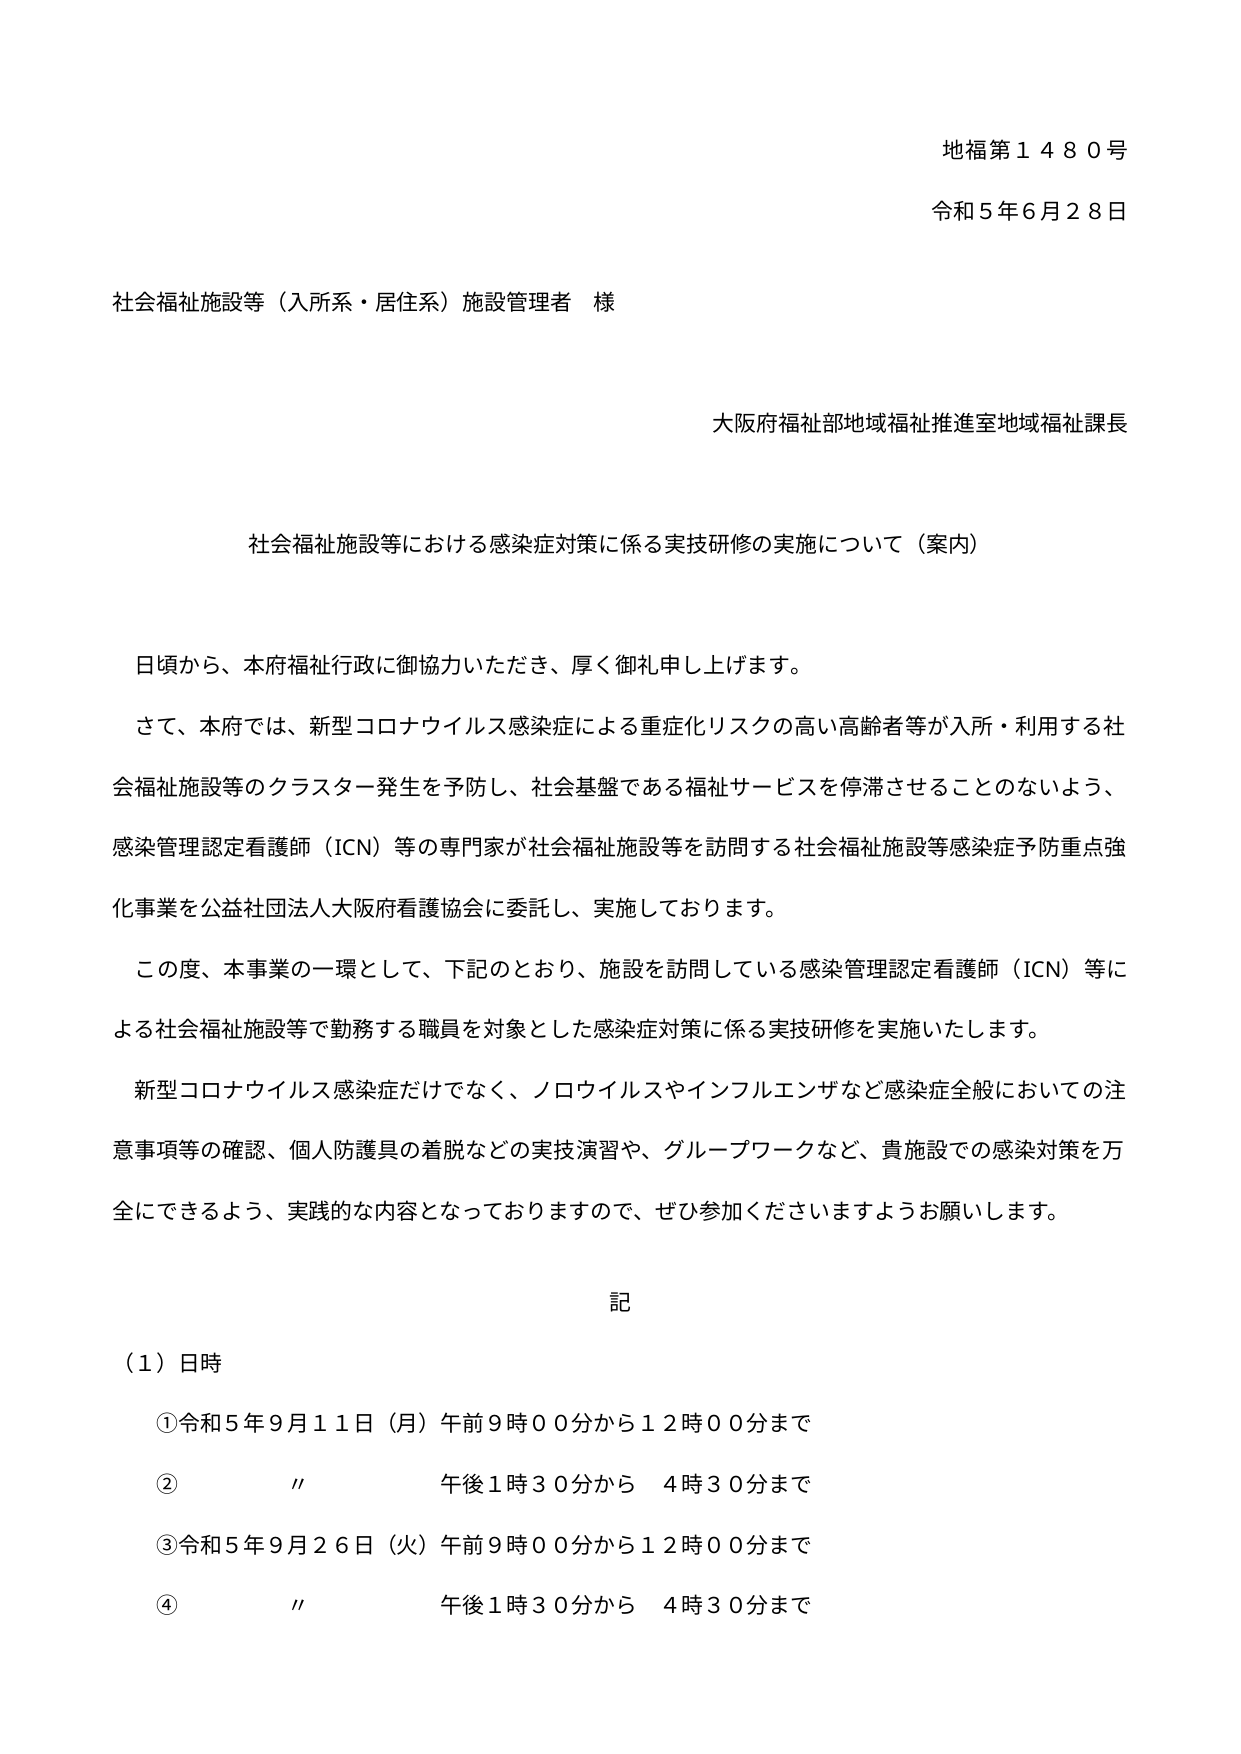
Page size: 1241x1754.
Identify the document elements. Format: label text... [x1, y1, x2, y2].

text 社会福祉施設等（入所系・居住系）施設管理者 様 [112, 270, 1128, 331]
text 新型コロナウイルス感染症だけでなく、ノロウイルスやインフルエンザなど感染症全般においての注意事項等の確認、個人防護具の着脱などの実技演習や、グループワークなど、貴施設での感染対策を万全にできるよう、実践的な内容となっておりますので、ぜひ参加くださいますようお願いします。 [112, 1058, 1128, 1240]
text ② 〃 午後１時３０分から ４時３０分まで [112, 1452, 1128, 1513]
text 大阪府福祉部地域福祉推進室地域福祉課長 [112, 392, 1128, 452]
text 令和５年６月２８日 [112, 179, 1128, 240]
subtitle 記 [112, 1271, 1128, 1331]
text この度、本事業の一環として、下記のとおり、施設を訪問している感染管理認定看護師（ICN）等による社会福祉施設等で勤務する職員を対象とした感染症対策に係る実技研修を実施いたします。 [112, 937, 1128, 1058]
text ①令和５年９月１１日（月）午前９時００分から１２時００分まで [112, 1392, 1128, 1452]
text 社会福祉施設等における感染症対策に係る実技研修の実施について（案内） [112, 513, 1128, 573]
text ④ 〃 午後１時３０分から ４時３０分まで [112, 1574, 1128, 1634]
text ③令和５年９月２６日（火）午前９時００分から１２時００分まで [112, 1513, 1128, 1574]
text （１）日時 [112, 1331, 1128, 1392]
text 日頃から、本府福祉行政に御協力いただき、厚く御礼申し上げます。 [112, 634, 1128, 695]
text 地福第１４８０号 [112, 119, 1128, 179]
text さて、本府では、新型コロナウイルス感染症による重症化リスクの高い高齢者等が入所・利用する社会福祉施設等のクラスター発生を予防し、社会基盤である福祉サービスを停滞させることのないよう、感染管理認定看護師（ICN）等の専門家が社会福祉施設等を訪問する社会福祉施設等感染症予防重点強化事業を公益社団法人大阪府看護協会に委託し、実施しております。 [112, 695, 1128, 937]
